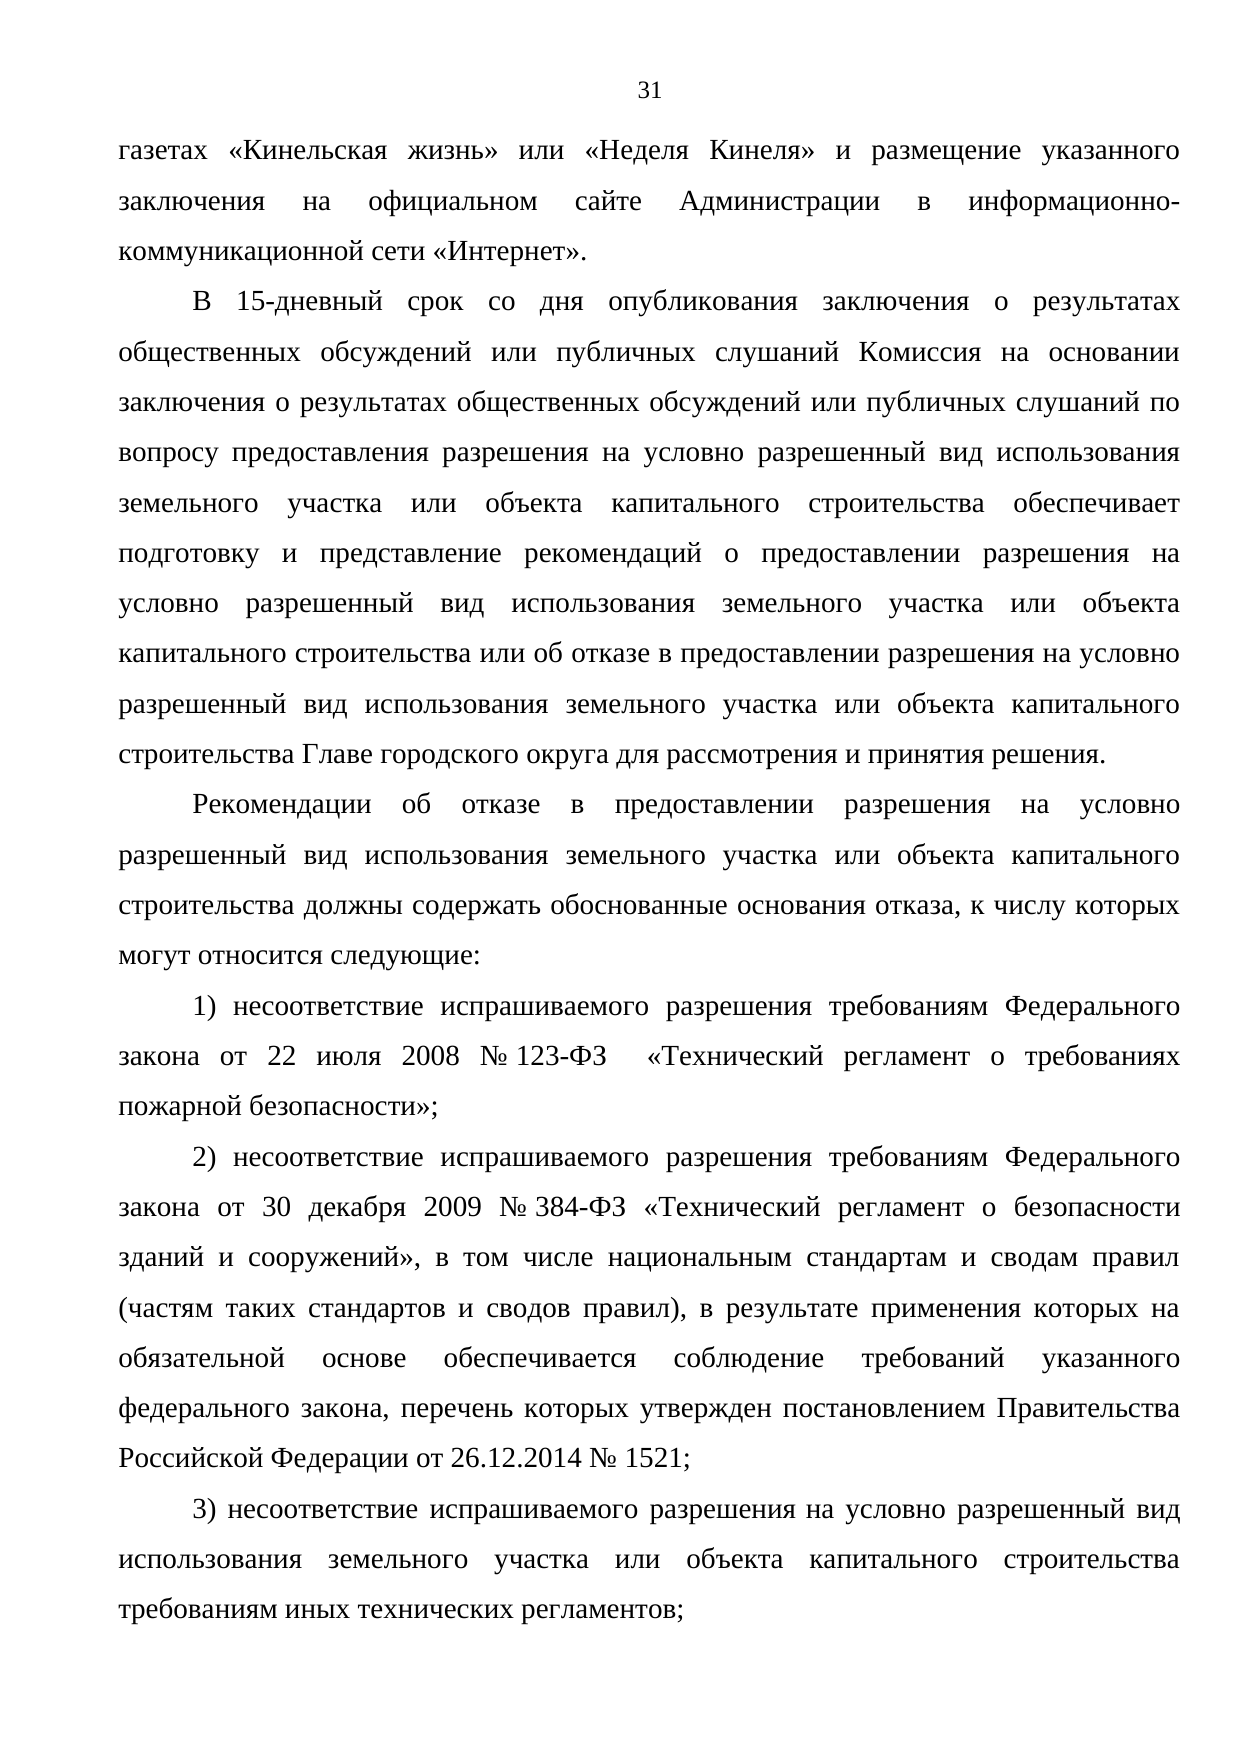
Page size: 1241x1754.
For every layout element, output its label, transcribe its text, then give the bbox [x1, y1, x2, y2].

text Рекомендации об отказе в предоставлении разрешения на условно разрешенный вид использования земельного участка или объекта капитального строительства должны содержать обоснованные основания отказа, к числу которых могут относится следующие: [118, 787, 1181, 971]
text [118, 132, 1181, 267]
text 2) несоответствие испрашиваемого разрешения требованиям Федерального закона от 30 декабря 2009 № 384-ФЗ «Технический регламент о безопасности зданий и сооружений», в том числе национальным стандартам и сводам правил (частям таких стандартов и сводов правил), в результате применения которых на обязательной основе обеспечивается соблюдение требований указанного федерального закона, перечень которых утвержден постановлением Правительства Российской Федерации от 26.12.2014 № 1521; [118, 1139, 1181, 1474]
text 1) несоответствие испрашиваемого разрешения требованиям Федерального закона от 22 июля 2008 № 123-ФЗ «Технический регламент о требованиях пожарной безопасности»; [118, 988, 1181, 1122]
text 3) несоответствие испрашиваемого разрешения на условно разрешенный вид использования земельного участка или объекта капитального строительства требованиям иных технических регламентов; [118, 1491, 1181, 1625]
text В 15-дневный срок со дня опубликования заключения о результатах общественных обсуждений или публичных слушаний Комиссия на основании заключения о результатах общественных обсуждений или публичных слушаний по вопросу предоставления разрешения на условно разрешенный вид использования земельного участка или объекта капитального строительства обеспечивает подготовку и представление рекомендаций о предоставлении разрешения на условно разрешенный вид использования земельного участка или объекта капитального строительства или об отказе в предоставлении разрешения на условно разрешенный вид использования земельного участка или объекта капитального строительства Главе городского округа для рассмотрения и принятия решения. [118, 283, 1181, 770]
